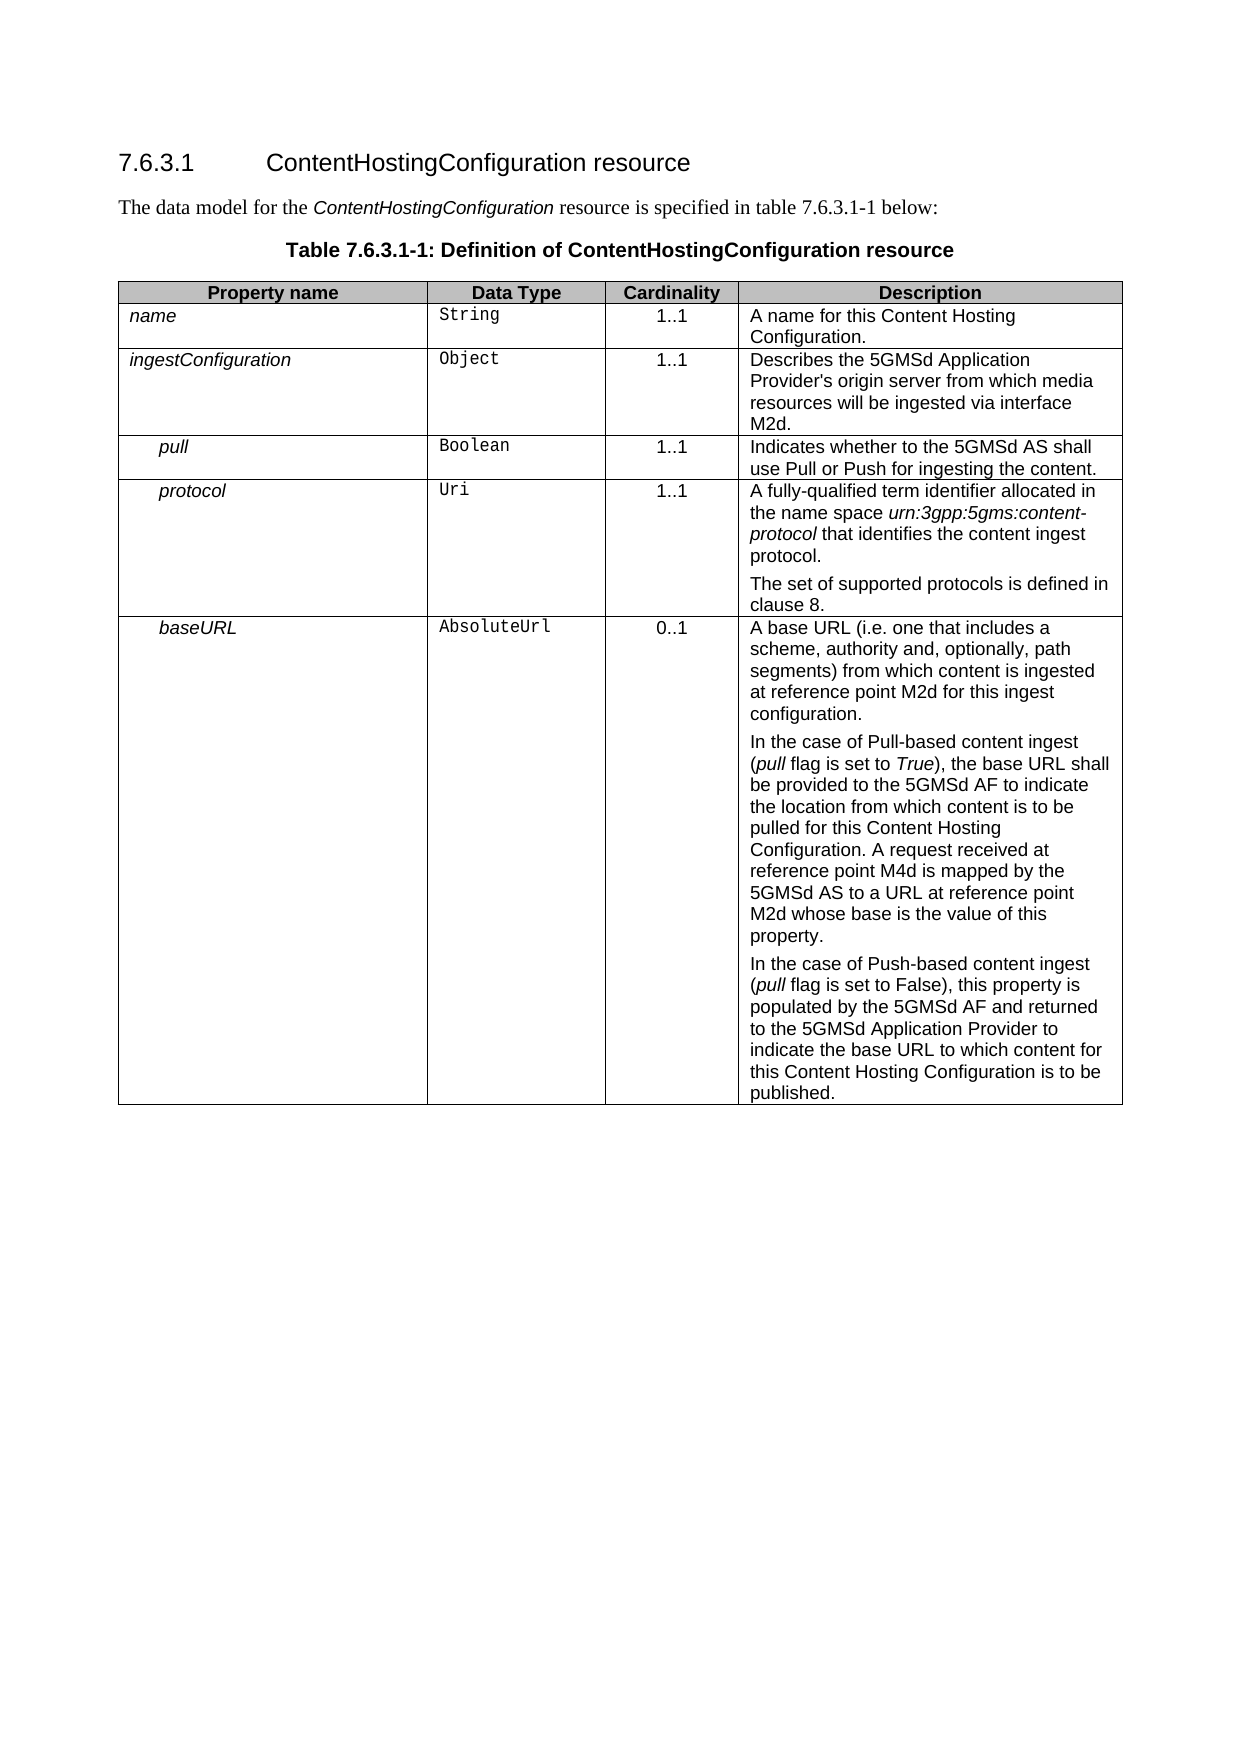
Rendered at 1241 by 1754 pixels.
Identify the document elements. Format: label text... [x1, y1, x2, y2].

table_cell A name for this Content Hosting Configuration. [739, 304, 1122, 347]
table_cell Indicates whether to the 5GMSd AS shall use Pull or Push for ingesting the content. [739, 436, 1122, 479]
table_header Data Type [428, 282, 605, 303]
table_cell Uri [428, 480, 605, 616]
table_cell baseURL [119, 617, 427, 1103]
table_cell protocol [119, 480, 427, 616]
table_cell Boolean [428, 436, 605, 479]
table_cell AbsoluteUrl [428, 617, 605, 1103]
table_header Cardinality [606, 282, 738, 303]
table_cell String [428, 304, 605, 347]
table_header Property name [119, 282, 427, 303]
table_cell 1..1 [606, 304, 738, 347]
table_cell 1..1 [606, 436, 738, 479]
table_cell 1..1 [606, 480, 738, 616]
table_cell 1..1 [606, 349, 738, 435]
table_cell Object [428, 349, 605, 435]
table_cell ingestConfiguration [119, 349, 427, 435]
table_cell 0..1 [606, 617, 738, 1103]
table_cell name [119, 304, 427, 347]
table_header Description [739, 282, 1122, 303]
table_cell pull [119, 436, 427, 479]
table_cell A base URL (i.e. one that includes a scheme, authority and, optionally, path segments) from which content is ingested at reference point M2d for this ingest configuration. In the case of Pull-based content ingest (pull flag is set to True), the base URL shall be provided to the 5GMSd AF to indicate the location from which content is to be pulled for this Content Hosting Configuration. A request received at reference point M4d is mapped by the 5GMSd AS to a URL at reference point M2d whose base is the value of this property. In the case of Push-based content ingest (pull flag is set to False), this property is populated by the 5GMSd AF and returned to the 5GMSd Application Provider to indicate the base URL to which content for this Content Hosting Configuration is to be published. [739, 617, 1122, 1103]
text The data model for the ContentHostingConfiguration resource is specified in table 7.6.3.1-1 below: [118, 195, 1122, 219]
subtitle 7.6.3.1 ContentHostingConfiguration resource [118, 148, 1122, 176]
text Table 7.6.3.1-1: Definition of ContentHostingConfiguration resource [118, 238, 1122, 262]
table_cell A fully-qualified term identifier allocated in the name space urn:3gpp:5gms:content-protocol that identifies the content ingest protocol. The set of supported protocols is defined in clause 8. [739, 480, 1122, 616]
table_cell Describes the 5GMSd Application Provider's origin server from which media resources will be ingested via interface M2d. [739, 349, 1122, 435]
